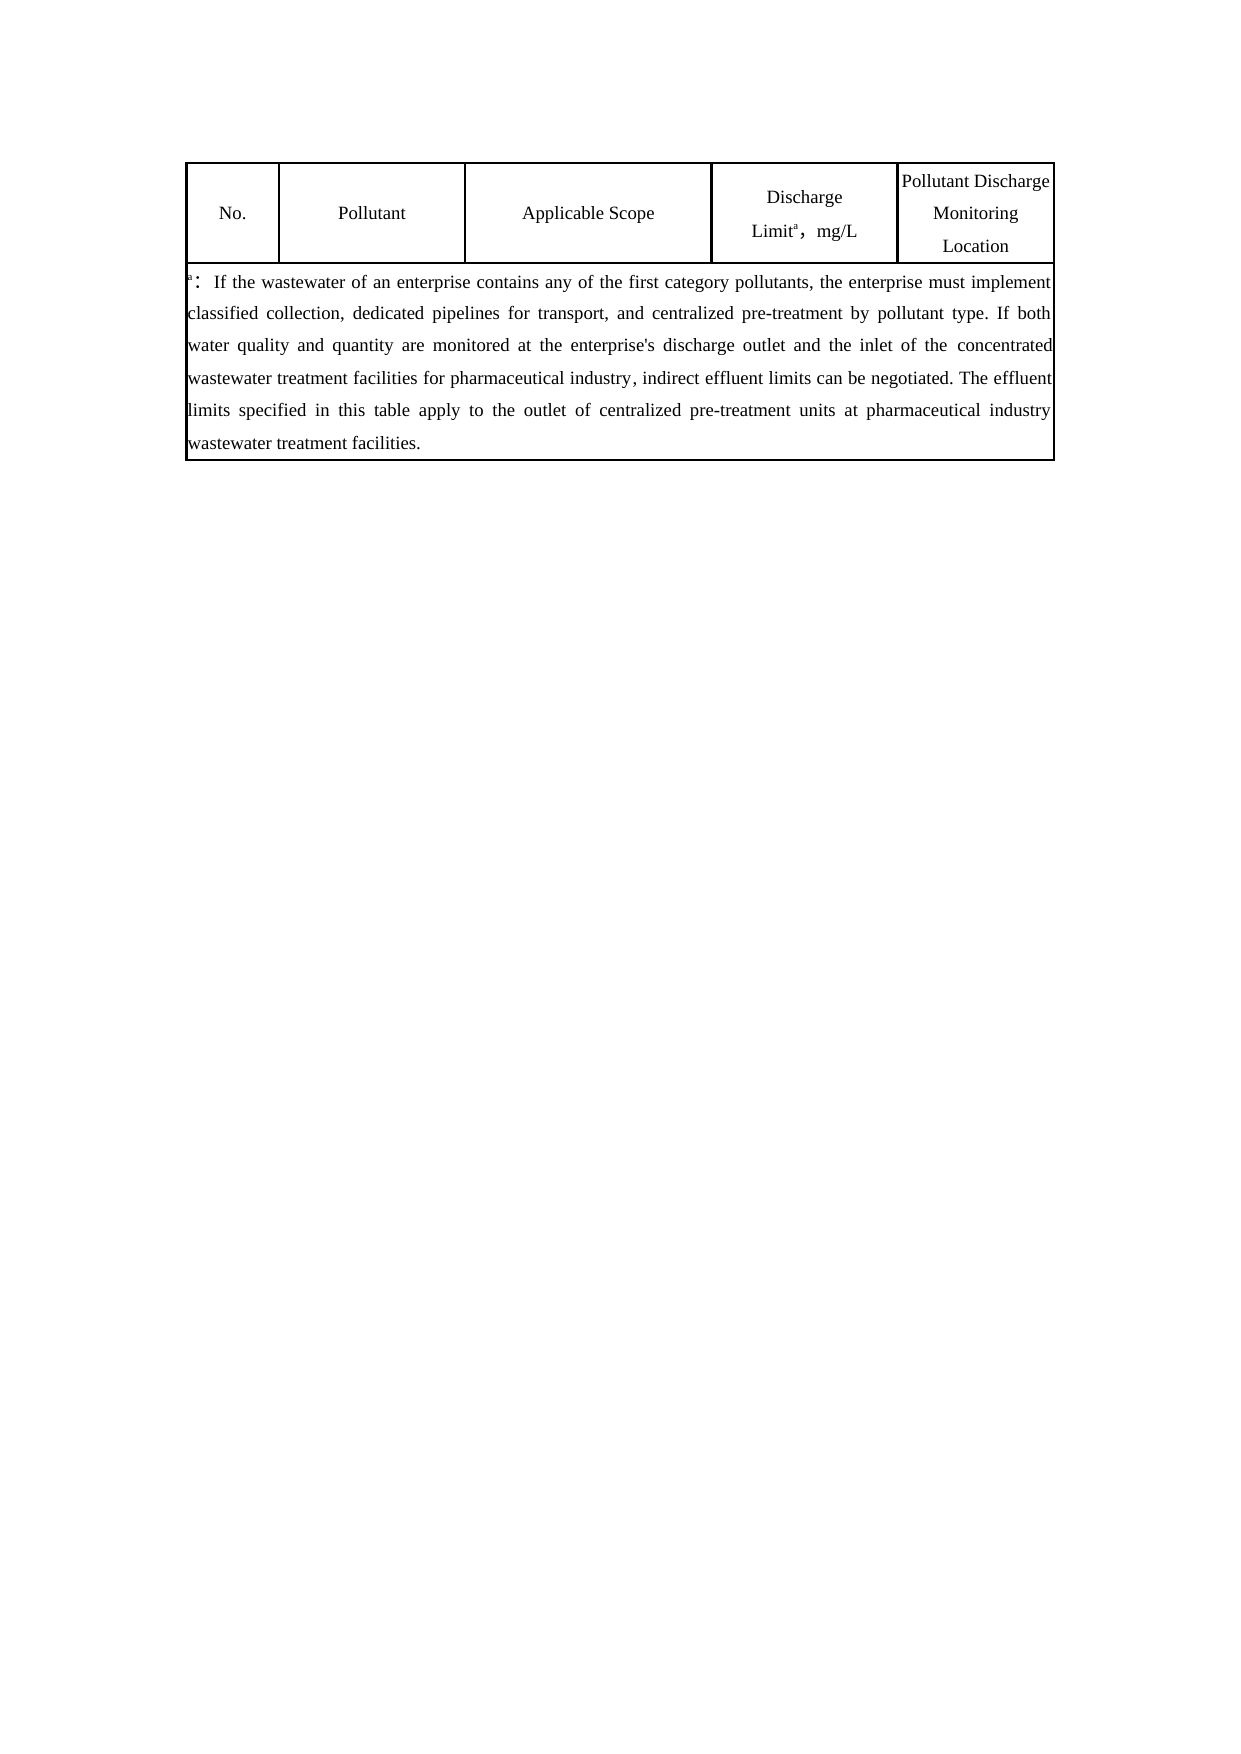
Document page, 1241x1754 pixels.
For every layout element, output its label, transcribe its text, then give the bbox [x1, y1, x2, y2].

table_cell a：If the wastewater of an enterprise contains any of the first category pollutants, the enterprise must implement classified collection, dedicated pipelines for transport, and centralized pre-treatment by pollutant type. If both water quality and quantity are monitored at the enterprise's discharge outlet and the inlet of the concentrated wastewater treatment facilities for pharmaceutical industry, indirect effluent limits can be negotiated. The effluent limits specified in this table apply to the outlet of centralized pre-treatment units at pharmaceutical industry wastewater treatment facilities. [188, 264, 1053, 459]
table_header No. [188, 164, 278, 262]
table_header Discharge Limita，mg/L [713, 164, 896, 262]
table_header Applicable Scope [466, 164, 710, 262]
table_header Pollutant Discharge Monitoring Location [899, 164, 1053, 262]
table_header Pollutant [280, 164, 464, 262]
